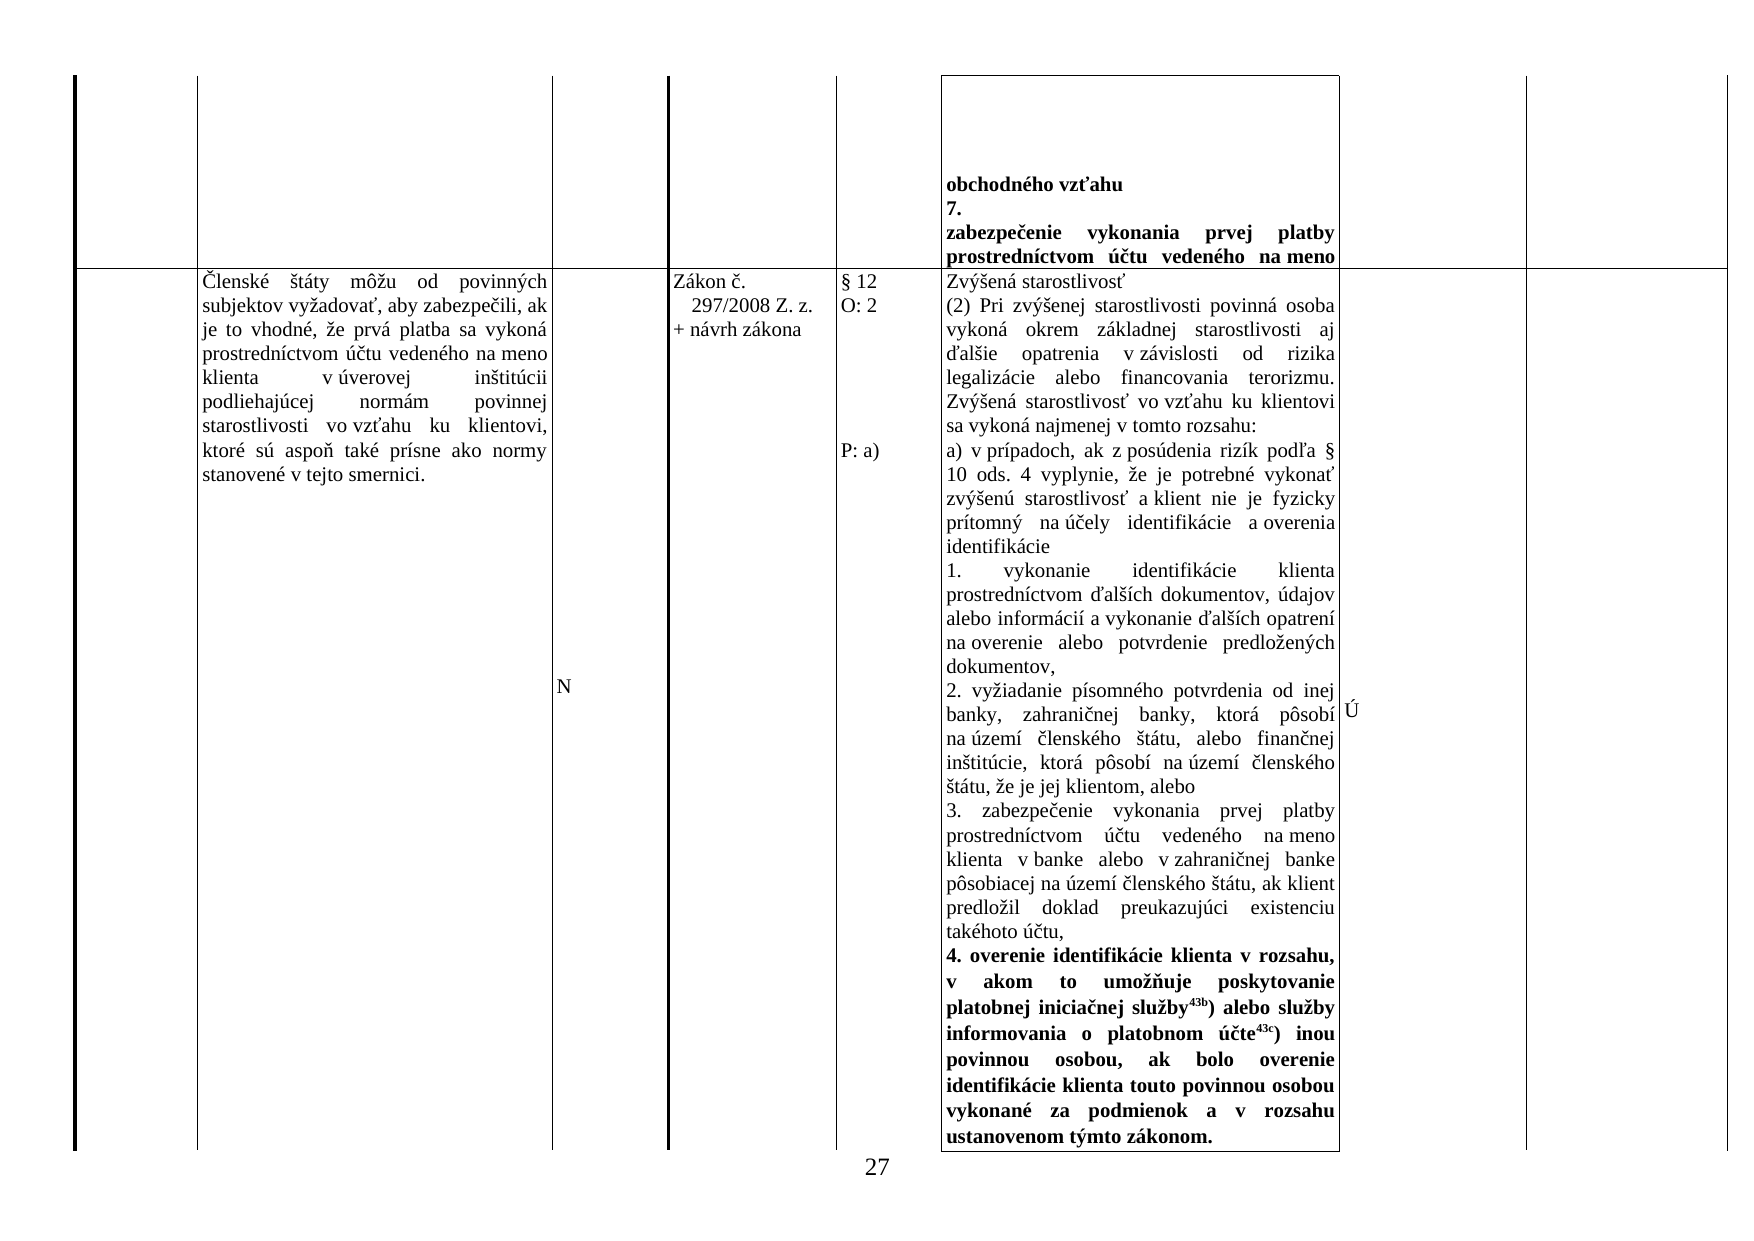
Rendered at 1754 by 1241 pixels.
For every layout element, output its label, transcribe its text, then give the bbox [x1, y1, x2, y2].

table_cell Ú [1340, 269, 1526, 1151]
table_cell [1526, 269, 1727, 1151]
table_cell [77, 269, 198, 1151]
table_cell [837, 76, 941, 268]
table_cell [1340, 76, 1526, 268]
table_cell Zvýšená starostlivosť (2) Pri zvýšenej starostlivosti povinná osoba vykoná okrem základnej starostlivosti aj ďalšie opatrenia v závislosti od rizika legalizácie alebo financovania terorizmu. Zvýšená starostlivosť vo vzťahu ku klientovi sa vykoná najmenej v tomto rozsahu: a) v prípadoch, ak z posúdenia rizík podľa § 10 ods. 4 vyplynie, že je potrebné vykonať zvýšenú starostlivosť a klient nie je fyzicky prítomný na účely identifikácie a overenia identifikácie 1. vykonanie identifikácie klienta prostredníctvom ďalších dokumentov, údajov alebo informácií a vykonanie ďalších opatrení na overenie alebo potvrdenie predložených dokumentov, 2. vyžiadanie písomného potvrdenia od inej banky, zahraničnej banky, ktorá pôsobí na území členského štátu, alebo finančnej inštitúcie, ktorá pôsobí na území členského štátu, že je jej klientom, alebo 3. zabezpečenie vykonania prvej platby prostredníctvom účtu vedeného na meno klienta v banke alebo v zahraničnej banke pôsobiacej na území členského štátu, ak klient predložil doklad preukazujúci existenciu takéhoto účtu, 4. overenie identifikácie klienta v rozsahu, v akom to umožňuje poskytovanie platobnej iniciačnej služby43b) alebo služby informovania o platobnom účte43c) inou povinnou osobou, ak bolo overenie identifikácie klienta touto povinnou osobou vykonané za podmienok a v rozsahu ustanovenom týmto zákonom. [942, 269, 1339, 1151]
table_cell [670, 76, 836, 268]
table_cell [77, 76, 197, 268]
table_cell [553, 76, 667, 268]
table_cell Zákon č. 297/2008 Z. z. + návrh zákona [668, 269, 836, 1151]
table_cell § 12 O: 2 P: a) [836, 269, 941, 1151]
table_cell Členské štáty môžu od povinných subjektov vyžadovať, aby zabezpečili, ak je to vhodné, že prvá platba sa vykoná prostredníctvom účtu vedeného na meno klienta v úverovej inštitúcii podliehajúcej normám povinnej starostlivosti vo vzťahu ku klientovi, ktoré sú aspoň také prísne ako normy stanovené v tejto smernici. [198, 269, 552, 1151]
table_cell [198, 76, 552, 268]
table_cell N [552, 269, 668, 1151]
table_cell [1527, 76, 1727, 268]
